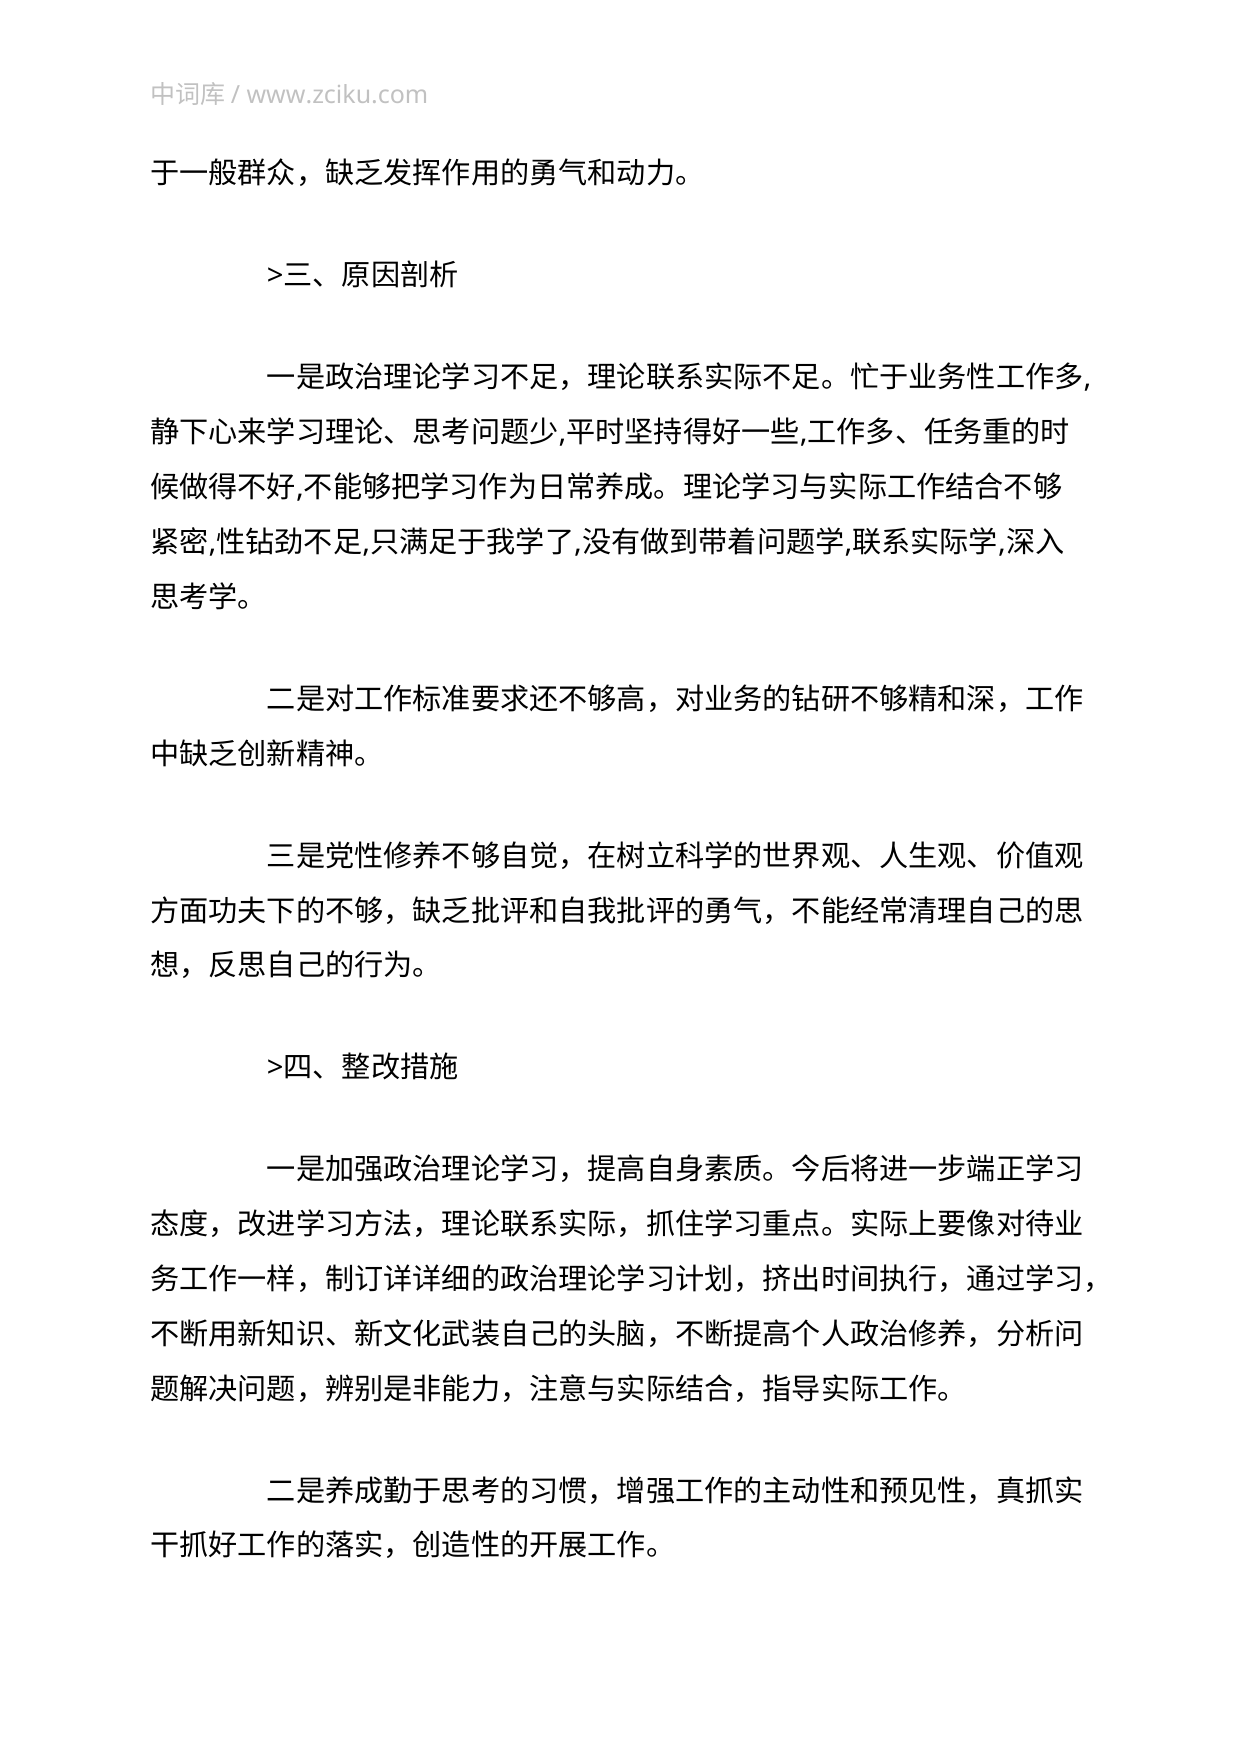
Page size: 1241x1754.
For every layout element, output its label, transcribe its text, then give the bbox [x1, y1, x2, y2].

text 一是加强政治理论学习，提高自身素质。今后将进一步端正学习态度，改进学习方法，理论联系实际，抓住学习重点。实际上要像对待业务工作一样，制订详详细的政治理论学习计划，挤出时间执行，通过学习，不断用新知识、新文化武装自己的头脑，不断提高个人政治修养，分析问题解决问题，辨别是非能力，注意与实际结合，指导实际工作。 [150, 1146, 1090, 1408]
text >三、原因剖析 [150, 252, 1090, 294]
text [150, 150, 1090, 192]
text >四、整改措施 [150, 1044, 1090, 1086]
text 三是党性修养不够自觉，在树立科学的世界观、人生观、价值观方面功夫下的不够，缺乏批评和自我批评的勇气，不能经常清理自己的思想，反思自己的行为。 [150, 832, 1090, 984]
text 二是对工作标准要求还不够高，对业务的钻研不够精和深，工作中缺乏创新精神。 [150, 676, 1090, 773]
text 一是政治理论学习不足，理论联系实际不足。忙于业务性工作多,静下心来学习理论、思考问题少,平时坚持得好一些,工作多、任务重的时候做得不好,不能够把学习作为日常养成。理论学习与实际工作结合不够紧密,性钻劲不足,只满足于我学了,没有做到带着问题学,联系实际学,深入思考学。 [150, 354, 1090, 616]
text 二是养成勤于思考的习惯，增强工作的主动性和预见性，真抓实干抓好工作的落实，创造性的开展工作。 [150, 1467, 1090, 1564]
